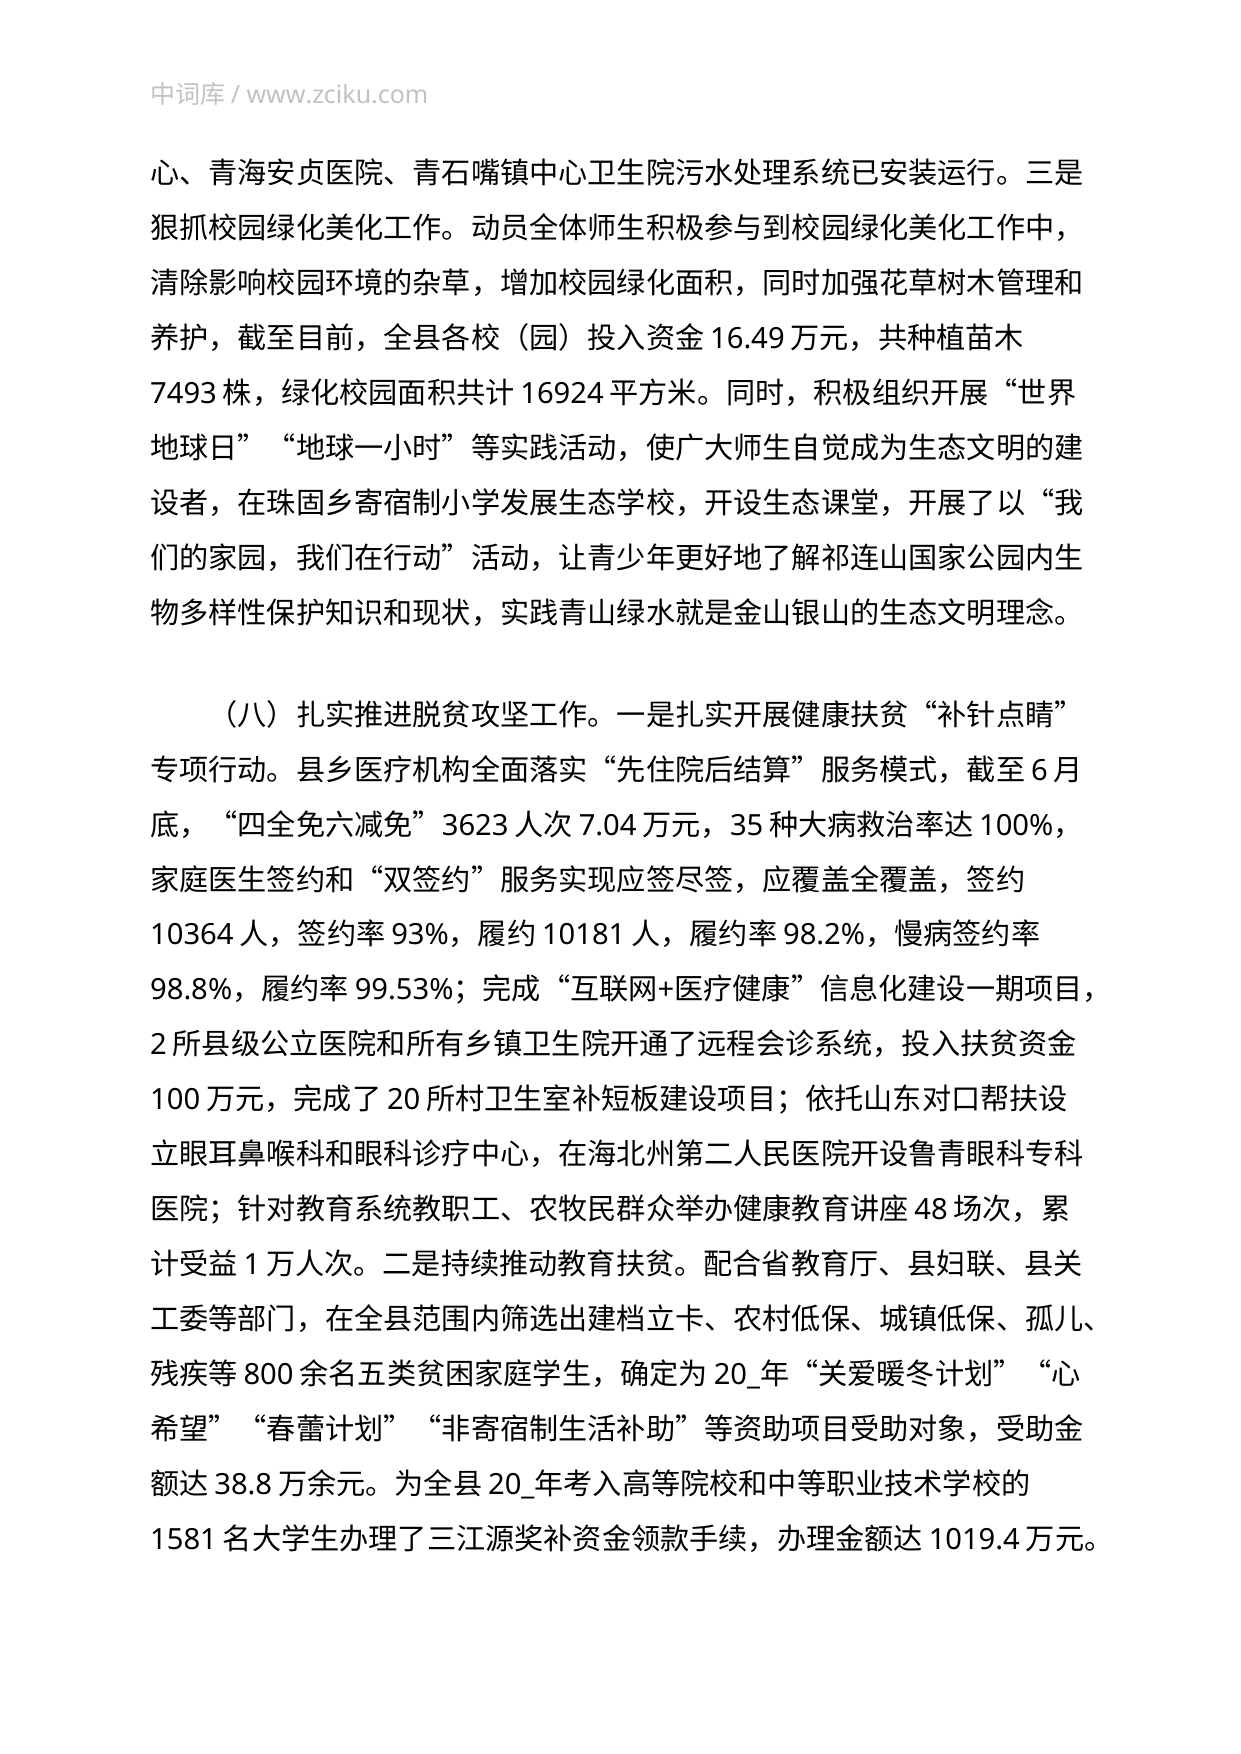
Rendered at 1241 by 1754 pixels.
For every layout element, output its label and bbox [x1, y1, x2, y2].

text [150, 150, 1090, 632]
text [150, 691, 1090, 1558]
